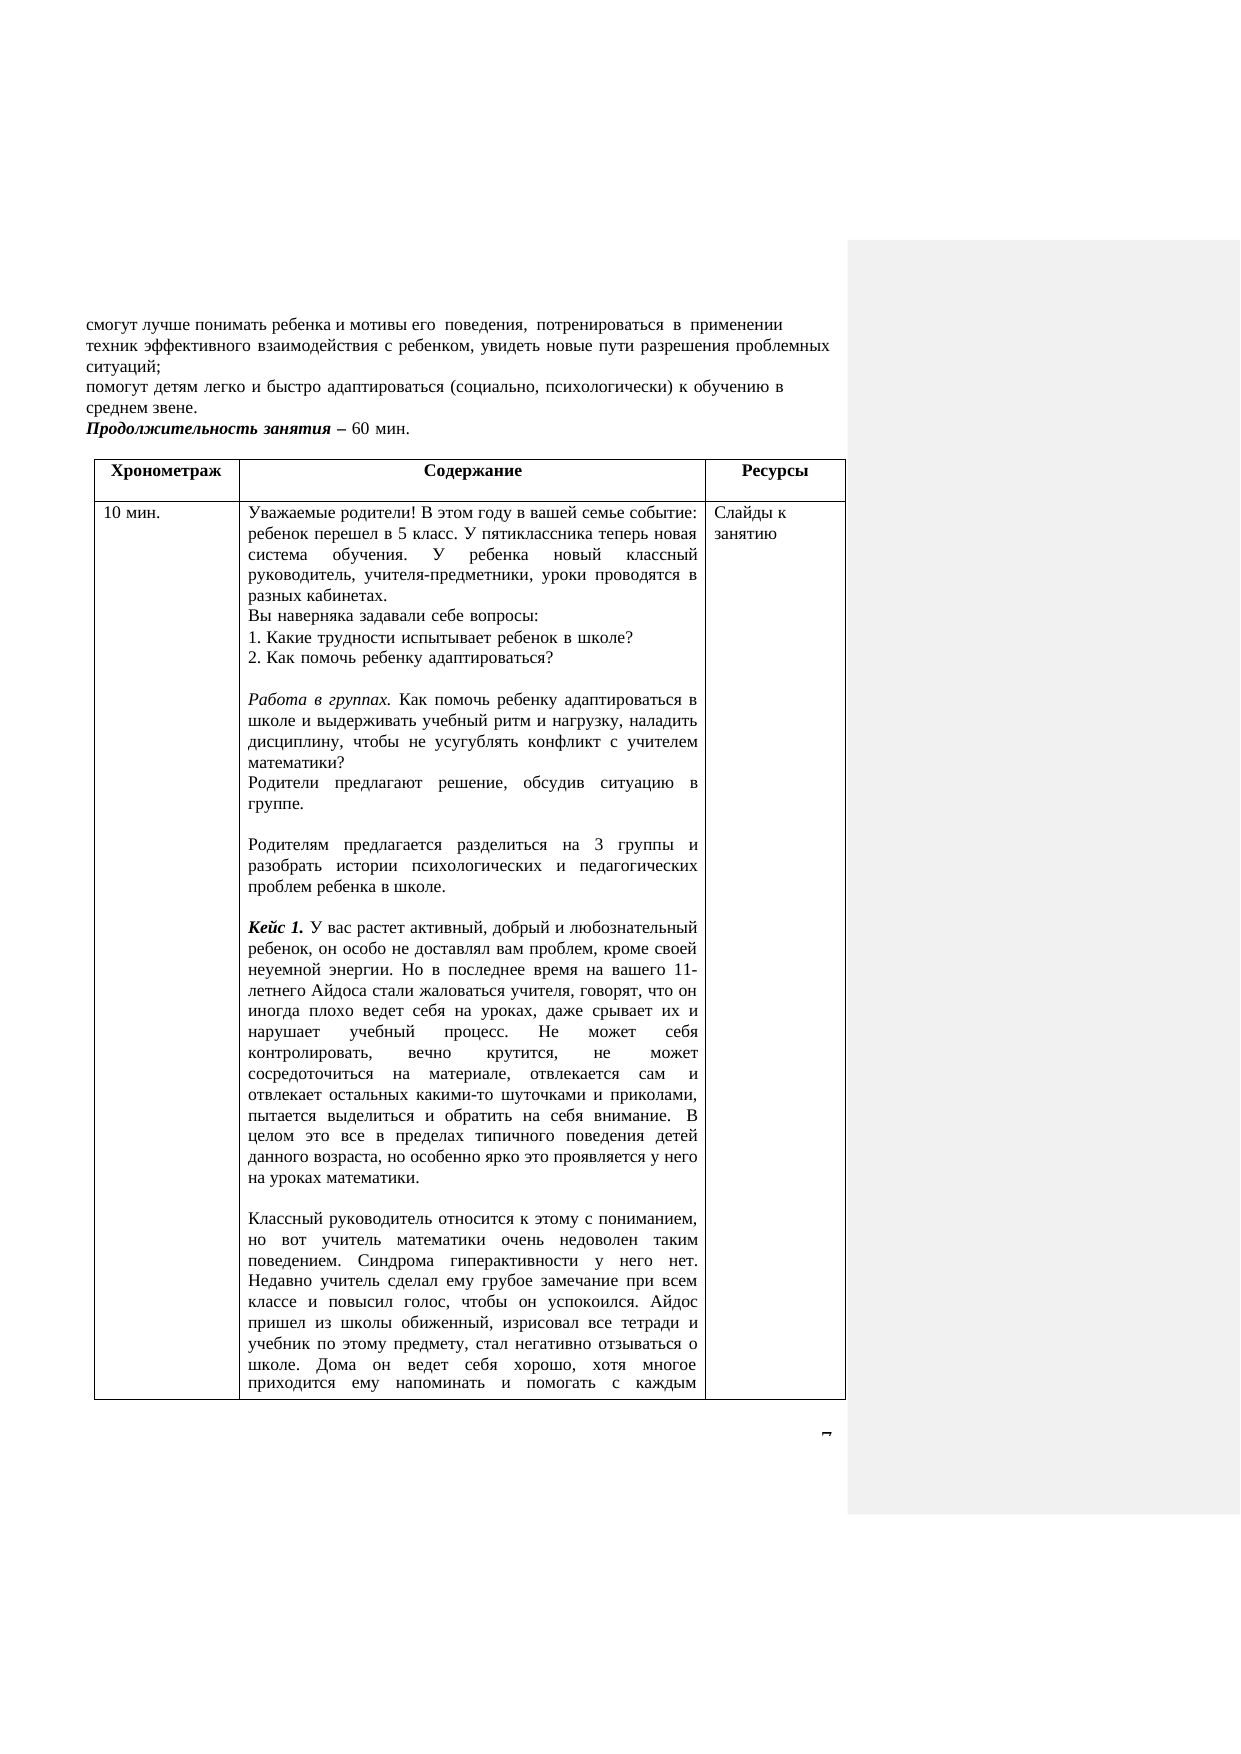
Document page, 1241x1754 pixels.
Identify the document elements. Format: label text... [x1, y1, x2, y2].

table_header Содержание [240, 460, 705, 501]
text Продолжительность занятия – 60 мин. [86, 418, 1240, 438]
table_cell Слайды к занятию [706, 502, 845, 1399]
table_cell Уважаемые родители! В этом году в вашей семье событие: ребенок перешел в 5 класс. У пятиклассника теперь новая система обучения. У ребенка новый классный руководитель, учителя-предметники, уроки проводятся в разных кабинетах. Вы наверняка задавали себе вопросы: Какие трудности испытывает ребенок в школе? Как помочь ребенку адаптироваться? Работа в группах. Как помочь ребенку адаптироваться в школе и выдерживать учебный ритм и нагрузку, наладить дисциплину, чтобы не усугублять конфликт с учителем математики? Родители предлагают решение, обсудив ситуацию в группе. Родителям предлагается разделиться на 3 группы и разобрать истории психологических и педагогических проблем ребенка в школе. Кейс 1. У вас растет активный, добрый и любознательный ребенок, он особо не доставлял вам проблем, кроме своей неуемной энергии. Но в последнее время на вашего 11- летнего Айдоса стали жаловаться учителя, говорят, что он иногда плохо ведет себя на уроках, даже срывает их и нарушает учебный процесс. Не может себя контролировать, вечно крутится, не может сосредоточиться на материале, отвлекается сам и отвлекает остальных какими-то шуточками и приколами, пытается выделиться и обратить на себя внимание. В целом это все в пределах типичного поведения детей данного возраста, но особенно ярко это проявляется у него на уроках математики. Классный руководитель относится к этому с пониманием, но вот учитель математики очень недоволен таким поведением. Синдрома гиперактивности у него нет. Недавно учитель сделал ему грубое замечание при всем классе и повысил голос, чтобы он успокоился. Айдос пришел из школы обиженный, изрисовал все тетради и учебник по этому предмету, стал негативно отзываться о школе. Дома он ведет себя хорошо, хотя многое приходится ему напоминать и помогать с каждым [240, 502, 705, 1399]
table_header Хронометраж [95, 460, 239, 501]
text помогут детям легко и быстро адаптироваться (социально, психологически) к обучению в среднем звене. [86, 376, 837, 417]
table_cell 10 мин. [95, 502, 239, 1399]
table_header Ресурсы [706, 460, 845, 501]
text смогут лучше понимать ребенка и мотивы его поведения, потренироваться в применении техник эффективного взаимодействия с ребенком, увидеть новые пути разрешения проблемных ситуаций; [86, 314, 833, 376]
